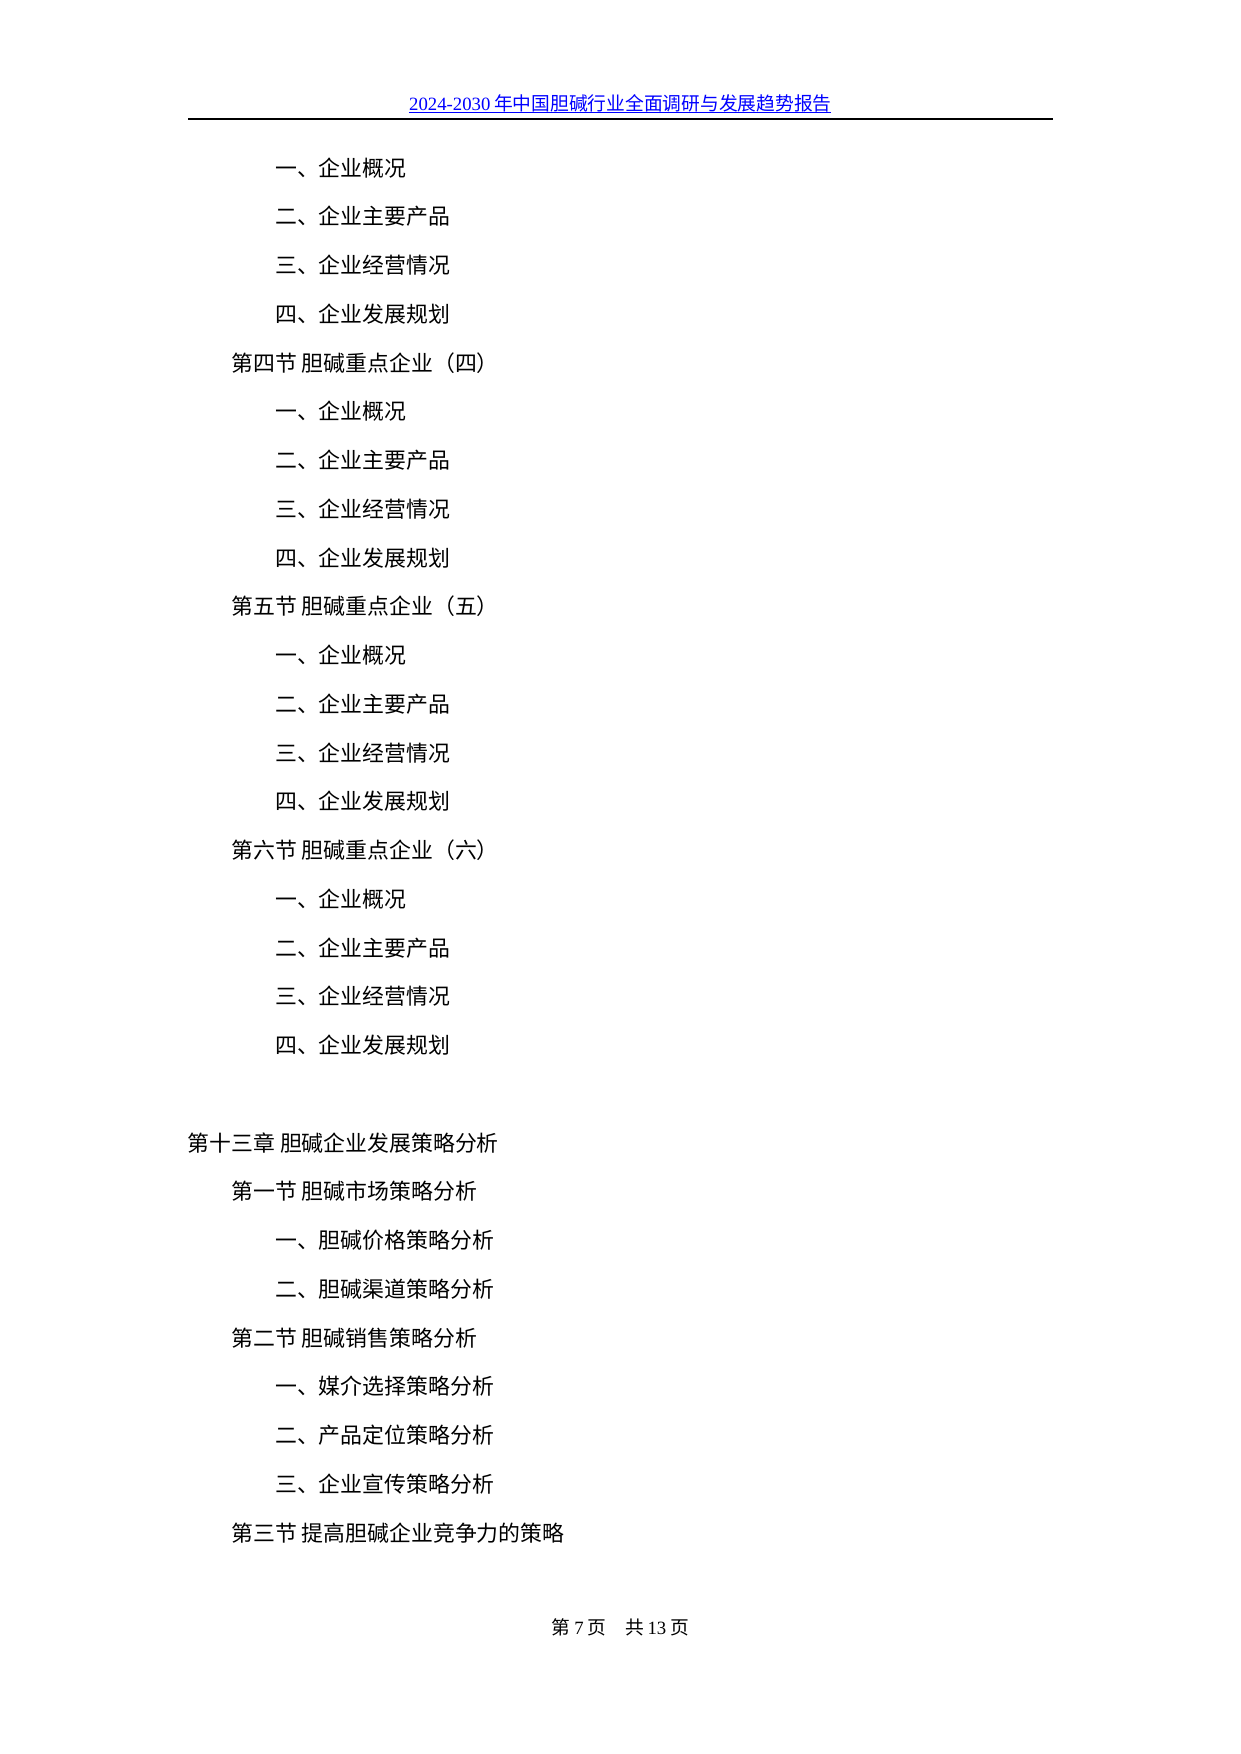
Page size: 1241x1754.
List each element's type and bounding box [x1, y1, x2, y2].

text [187, 150, 1053, 1548]
